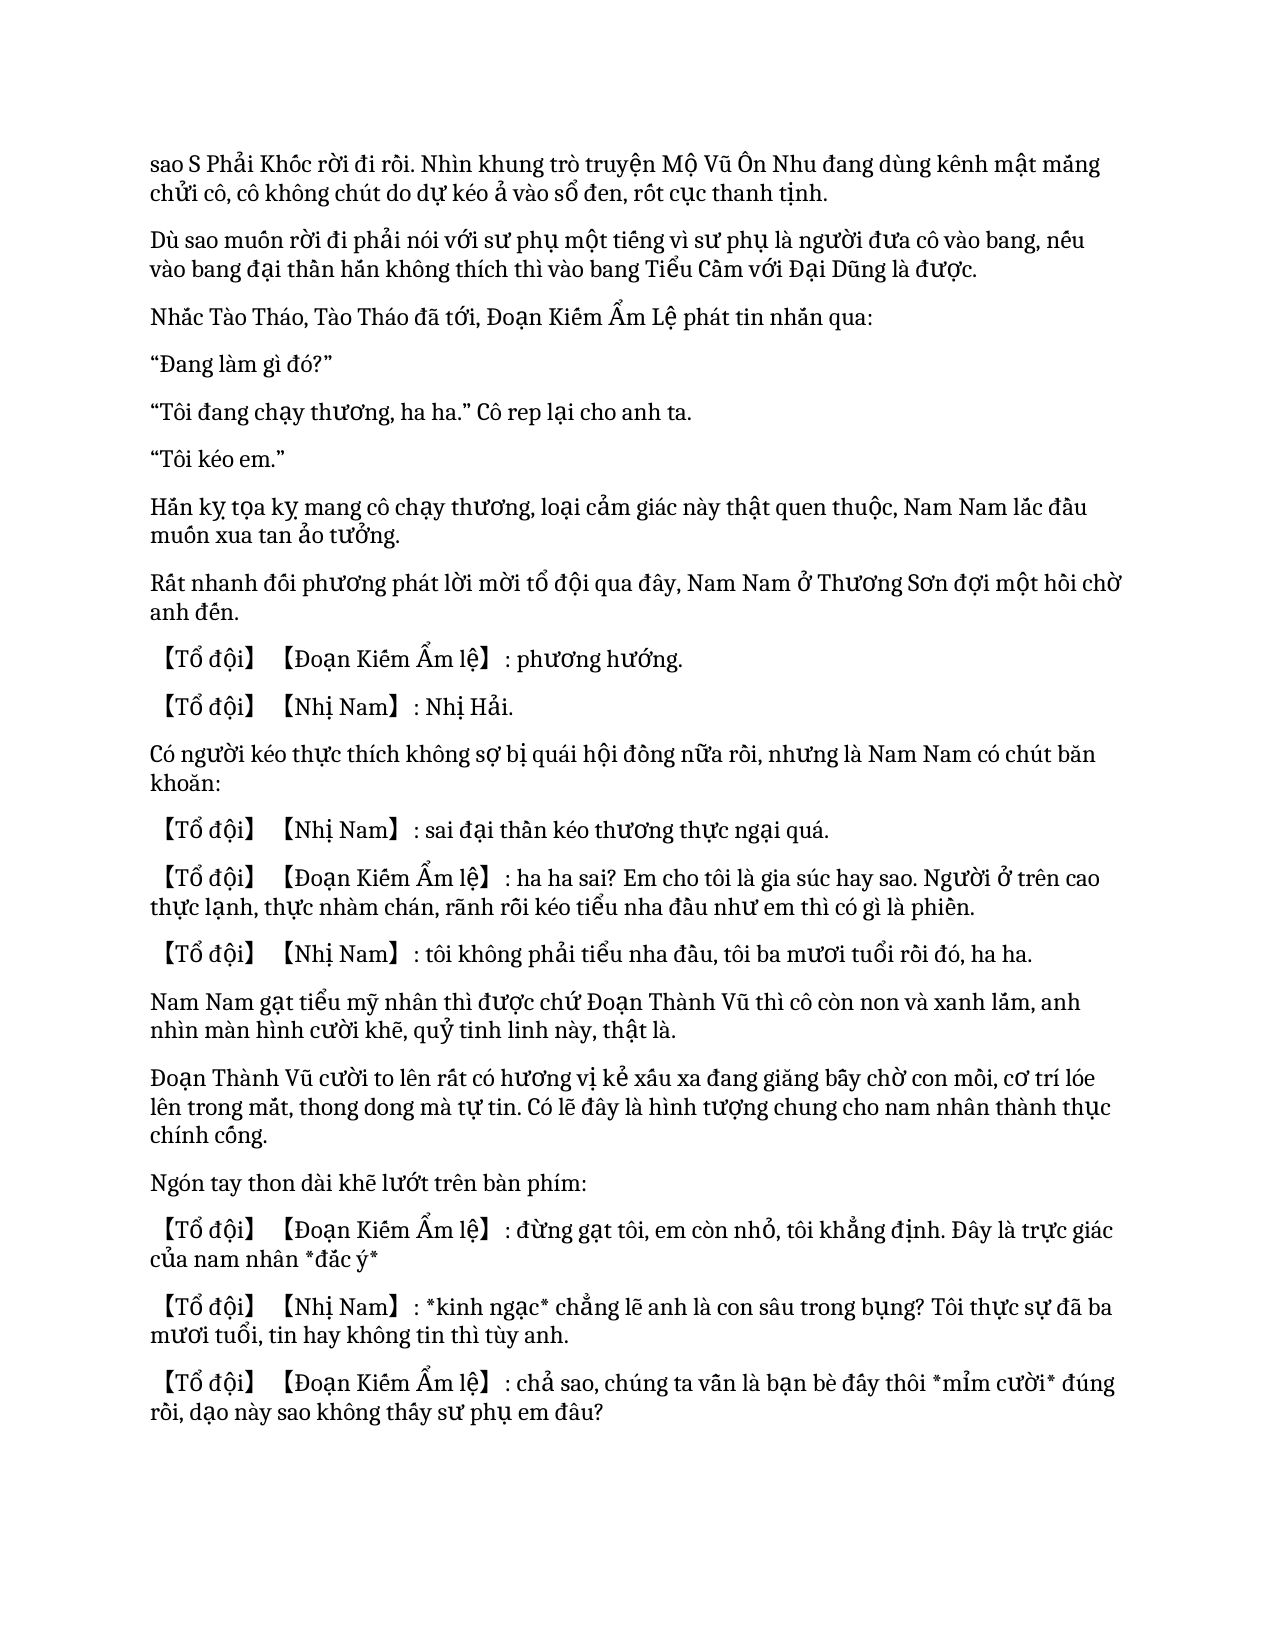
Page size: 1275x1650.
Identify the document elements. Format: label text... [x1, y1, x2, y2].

text Rất nhanh đối phương phát lời mời tổ đội qua đây, Nam Nam ở Thương Sơn đợi một hồi chờ anh đến. [150, 569, 1125, 626]
text 【Tổ đội】【Đoạn Kiếm Ẩm lệ】: phương hướng. [150, 645, 1125, 674]
text 【Tổ đội】【Đoạn Kiếm Ẩm lệ】: đừng gạt tôi, em còn nhỏ, tôi khẳng định. Đây là trực giác của nam nhân *đắc ý* [150, 1216, 1125, 1274]
text “Đang làm gì đó?” [150, 350, 1125, 379]
text 【Tổ đội】【Nhị Nam】: sai đại thần kéo thương thực ngại quá. [150, 816, 1125, 845]
text Đoạn Thành Vũ cười to lên rất có hương vị kẻ xấu xa đang giăng bẫy chờ con mồi, cơ trí lóe lên trong mắt, thong dong mà tự tin. Có lẽ đây là hình tượng chung cho nam nhân thành thục chính cống. [150, 1064, 1125, 1150]
text Ngón tay thon dài khẽ lướt trên bàn phím: [150, 1169, 1125, 1197]
text 【Tổ đội】【Nhị Nam】: *kinh ngạc* chẳng lẽ anh là con sâu trong bụng? Tôi thực sự đã ba mươi tuổi, tin hay không tin thì tùy anh. [150, 1292, 1125, 1350]
text 【Tổ đội】【Nhị Nam】: Nhị Hải. [150, 692, 1125, 721]
text Dù sao muốn rời đi phải nói với sư phụ một tiếng vì sư phụ là người đưa cô vào bang, nếu vào bang đại thần hắn không thích thì vào bang Tiểu Cầm với Đại Dũng là được. [150, 226, 1125, 284]
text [150, 150, 1125, 207]
text Hắn kỵ tọa kỵ mang cô chạy thương, loại cảm giác này thật quen thuộc, Nam Nam lắc đầu muốn xua tan ảo tưởng. [150, 492, 1125, 550]
text 【Tổ đội】【Đoạn Kiếm Ẩm lệ】: ha ha sai? Em cho tôi là gia súc hay sao. Người ở trên cao thực lạnh, thực nhàm chán, rãnh rỗi kéo tiểu nha đầu như em thì có gì là phiền. [150, 864, 1125, 921]
text 【Tổ đội】【Nhị Nam】: tôi không phải tiểu nha đầu, tôi ba mươi tuổi rồi đó, ha ha. [150, 940, 1125, 969]
text “Tôi kéo em.” [150, 445, 1125, 474]
text Nhắc Tào Tháo, Tào Tháo đã tới, Đoạn Kiếm Ẩm Lệ phát tin nhắn qua: [150, 302, 1125, 331]
text Có người kéo thực thích không sợ bị quái hội đồng nữa rồi, nhưng là Nam Nam có chút băn khoăn: [150, 740, 1125, 797]
text Nam Nam gạt tiểu mỹ nhân thì được chứ Đoạn Thành Vũ thì cô còn non và xanh lắm, anh nhìn màn hình cười khẽ, quỷ tinh linh này, thật là. [150, 987, 1125, 1045]
text 【Tổ đội】【Đoạn Kiếm Ẩm lệ】: chả sao, chúng ta vẫn là bạn bè đấy thôi *mỉm cười* đúng rồi, dạo này sao không thấy sư phụ em đâu? [150, 1369, 1125, 1426]
text “Tôi đang chạy thương, ha ha.” Cô rep lại cho anh ta. [150, 397, 1125, 426]
